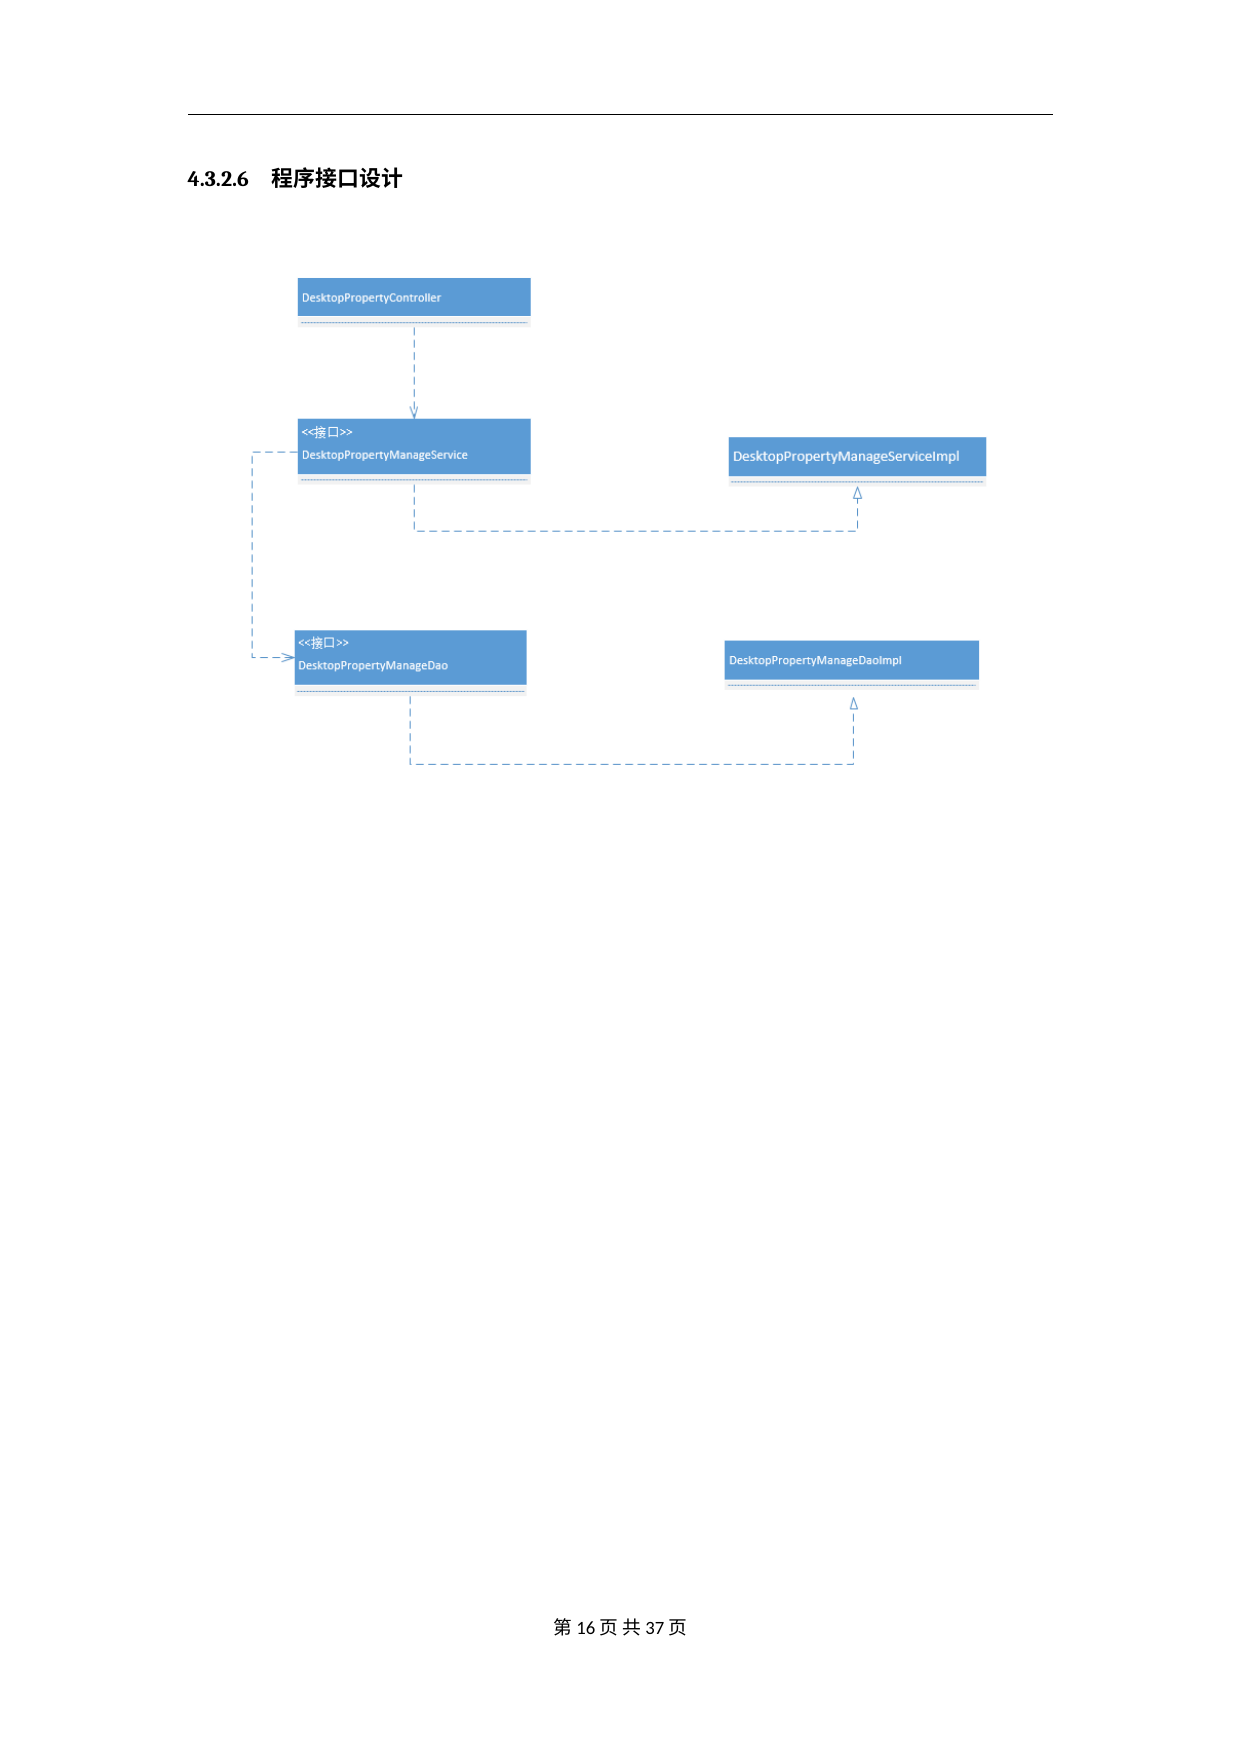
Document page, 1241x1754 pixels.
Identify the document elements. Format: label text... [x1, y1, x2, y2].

picture [187, 240, 1053, 844]
subtitle 程序接口设计 [187, 160, 1053, 193]
